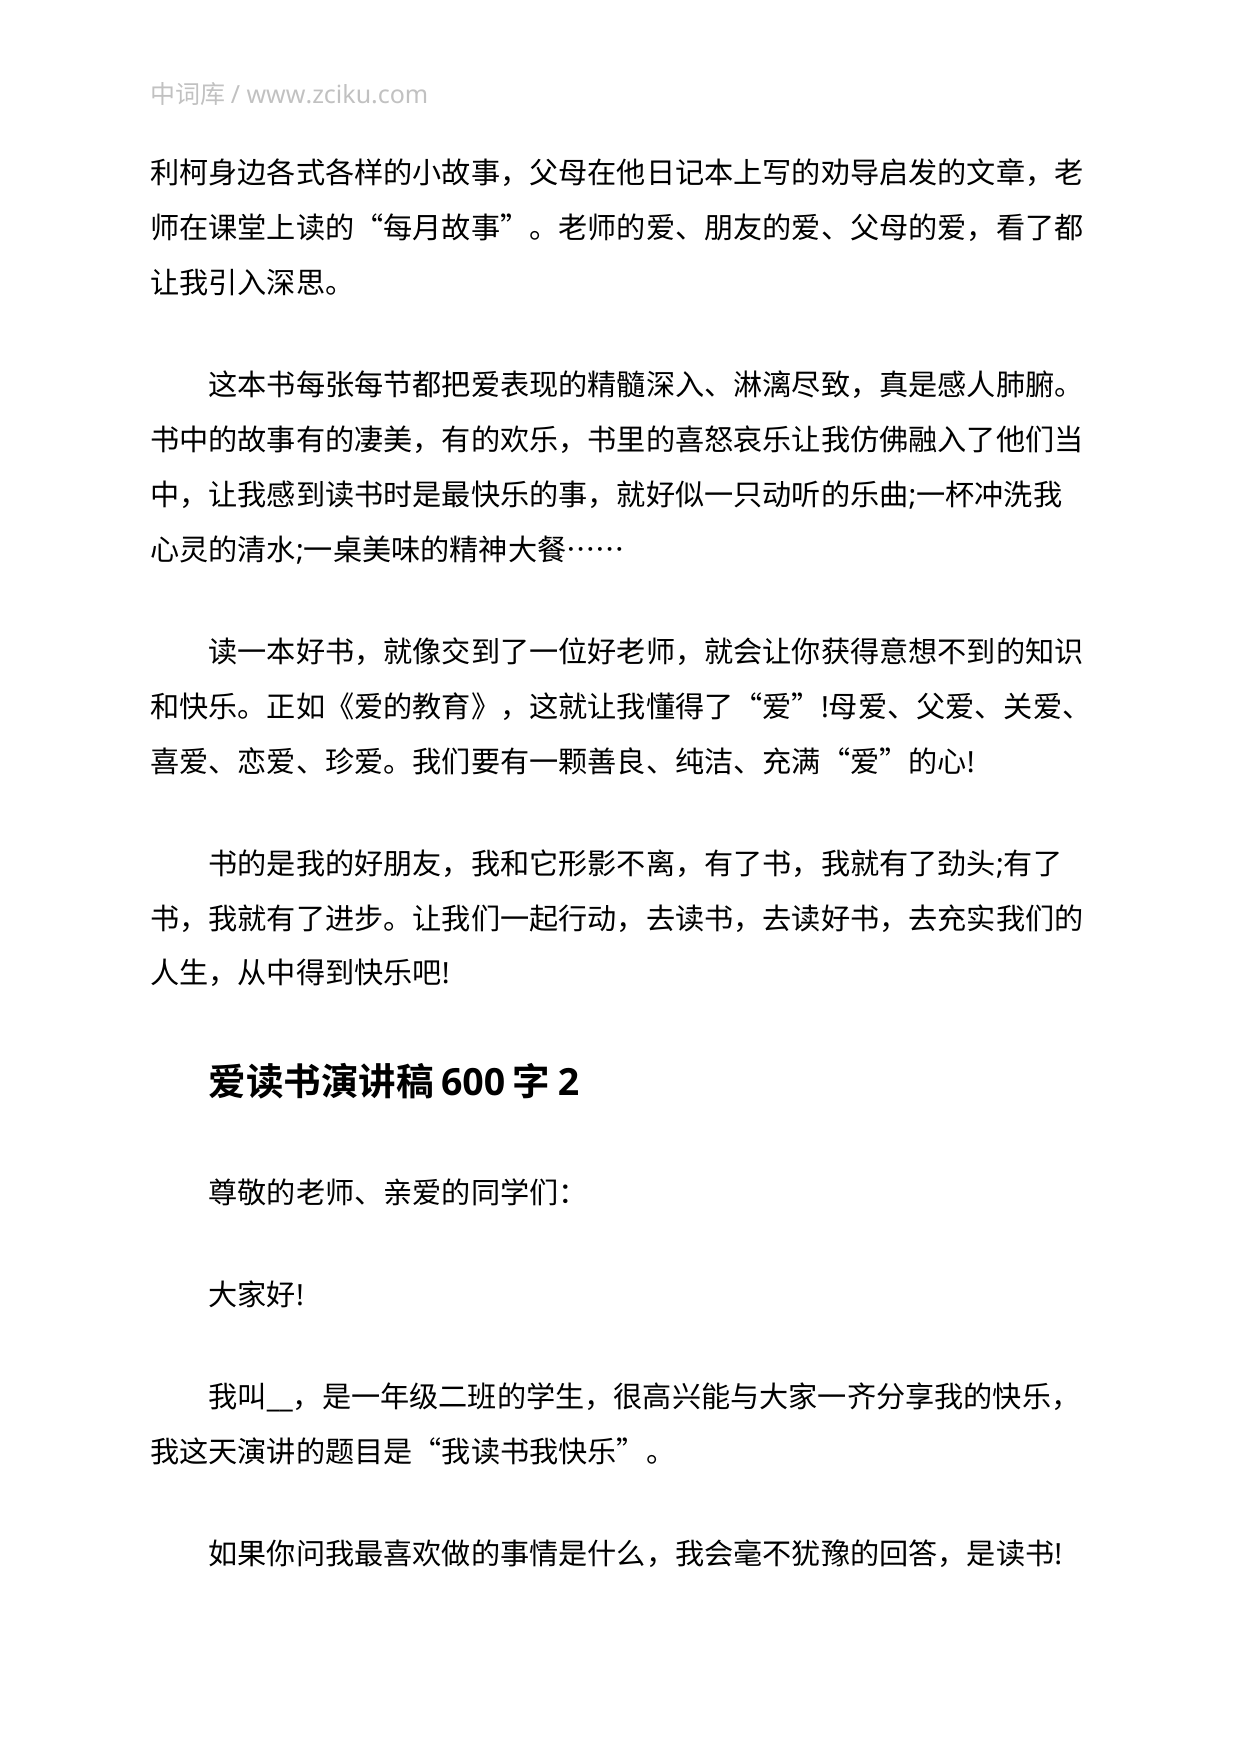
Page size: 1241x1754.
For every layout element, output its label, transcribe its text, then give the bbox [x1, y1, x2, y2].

text 尊敬的老师、亲爱的同学们： [150, 1170, 1090, 1212]
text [150, 150, 1090, 302]
text 这本书每张每节都把爱表现的精髓深入、淋漓尽致，真是感人肺腑。书中的故事有的凄美，有的欢乐，书里的喜怒哀乐让我仿佛融入了他们当中，让我感到读书时是最快乐的事，就好似一只动听的乐曲;一杯冲洗我心灵的清水;一桌美味的精神大餐…… [150, 362, 1090, 569]
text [150, 1530, 1090, 1573]
text 我叫__，是一年级二班的学生，很高兴能与大家一齐分享我的快乐，我这天演讲的题目是“我读书我快乐”。 [150, 1373, 1090, 1471]
text 爱读书演讲稿600字2 [150, 1052, 1090, 1107]
text 读一本好书，就像交到了一位好老师，就会让你获得意想不到的知识和快乐。正如《爱的教育》，这就让我懂得了“爱”!母爱、父爱、关爱、喜爱、恋爱、珍爱。我们要有一颗善良、纯洁、充满“爱”的心! [150, 628, 1090, 781]
text 大家好! [150, 1271, 1090, 1314]
text 书的是我的好朋友，我和它形影不离，有了书，我就有了劲头;有了书，我就有了进步。让我们一起行动，去读书，去读好书，去充实我们的人生，从中得到快乐吧! [150, 840, 1090, 992]
